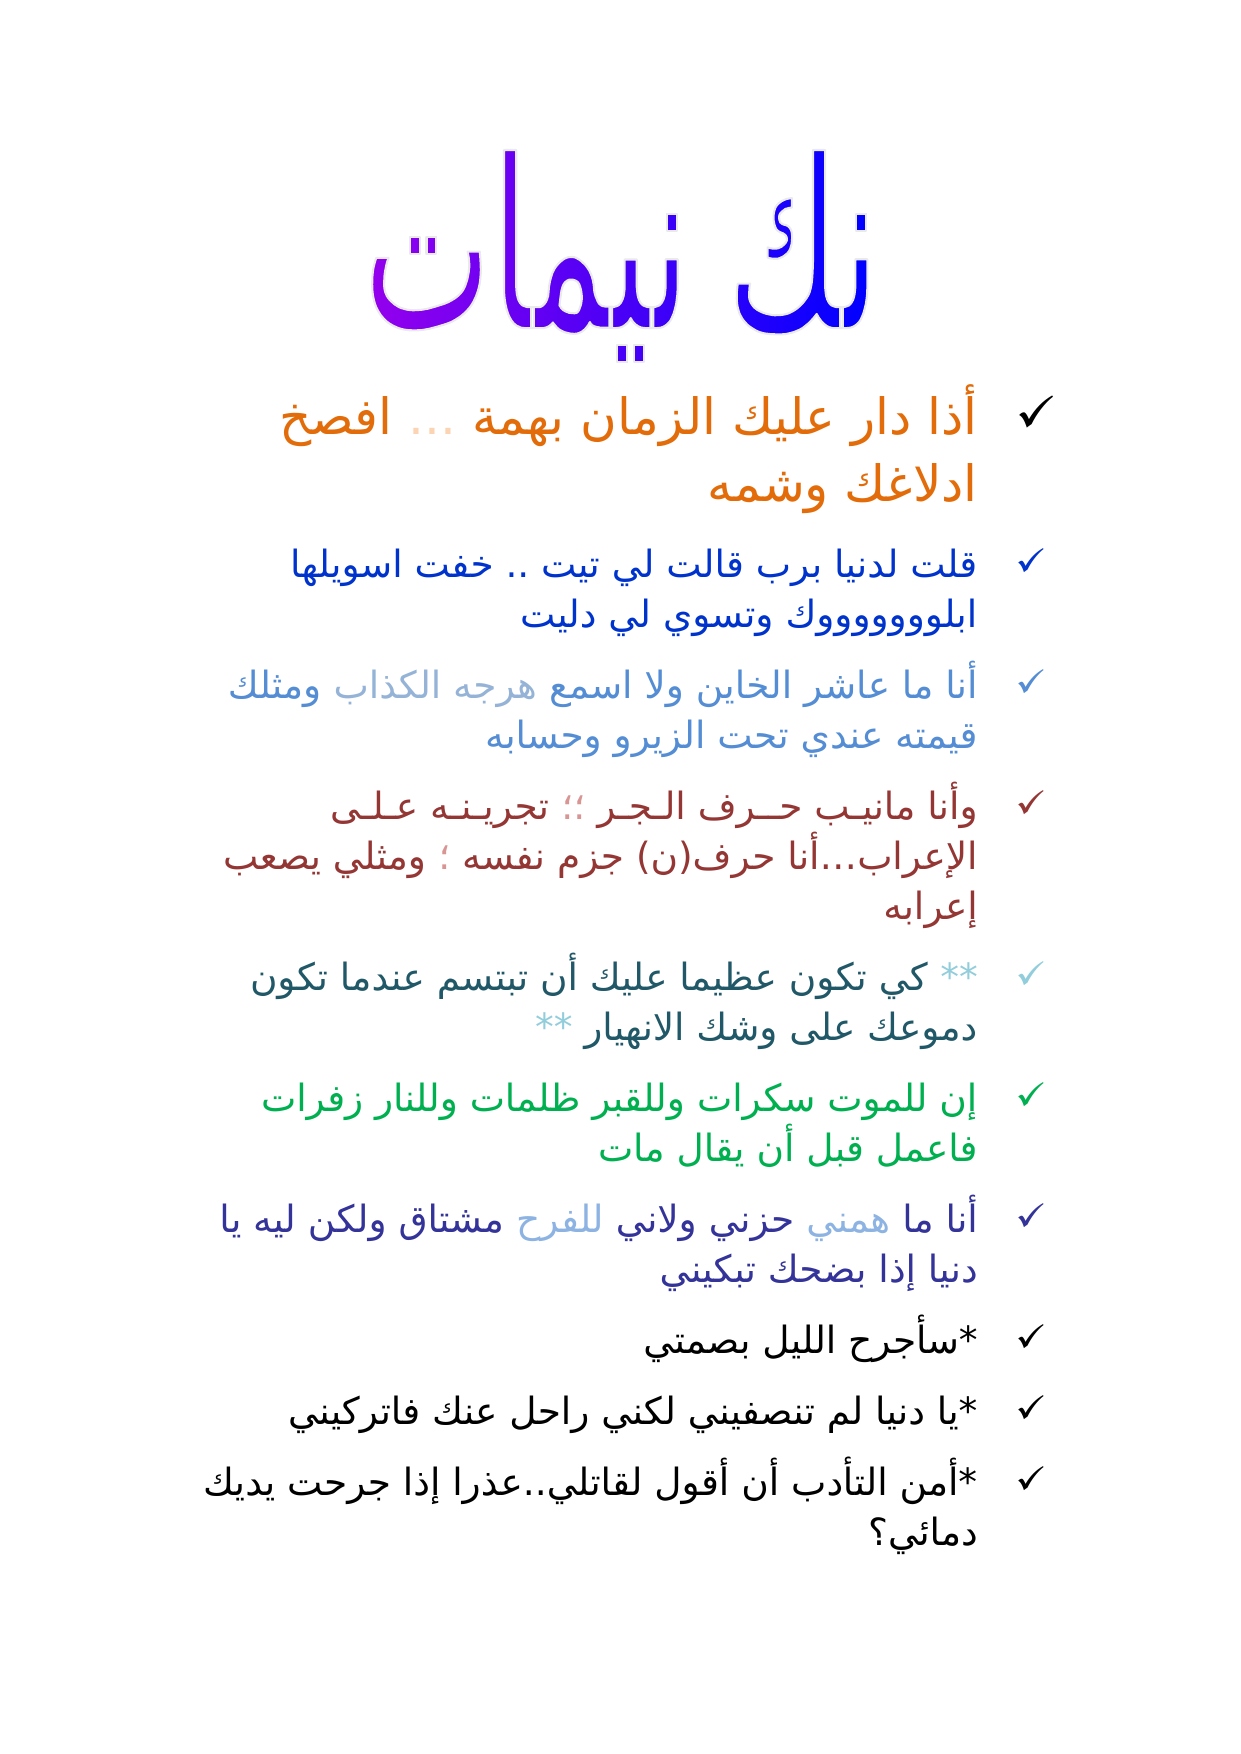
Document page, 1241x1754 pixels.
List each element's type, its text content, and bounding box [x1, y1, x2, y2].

list وأنا مانيـب حــرف الـجـر ؛؛ تجريـنـه عـلـى الإعراب…أنا حرف(ن) جزم نفسه ؛ ومثلي يصعب إعرابه [187, 784, 1015, 928]
list أنا ما همني حزني ولاني للفرح مشتاق ولكن ليه يا دنيا إذا بضحك تبكيني [187, 1197, 1015, 1291]
list أنا ما عاشر الخاين ولا اسمع هرجه الكذاب ومثلك قيمته عندي تحت الزيرو وحسابه [187, 663, 1015, 757]
list *أمن التأدب أن أقول لقاتلي..عذرا إذا جرحت يديك دمائي؟ [187, 1460, 1015, 1554]
list إن للموت سكرات وللقبر ظلمات وللنار زفرات فاعمل قبل أن يقال مات [187, 1076, 1015, 1170]
list *يا دنيا لم تنصفيني لكني راحل عنك فاتركيني [187, 1389, 1015, 1433]
list ** كي تكون عظيما عليك أن تبتسم عندما تكون دموعك على وشك الانهيار ** [187, 955, 1015, 1049]
list *سأجرح الليل بصمتي [187, 1318, 1015, 1362]
list قلت لدنيا برب قالت لي تيت .. خفت اسويلها ابلوووووووك وتسوي لي دليت [187, 542, 1015, 636]
list أذا دار عليك الزمان بهمة ... افصخ ادلاغك وشمه [187, 388, 1015, 513]
